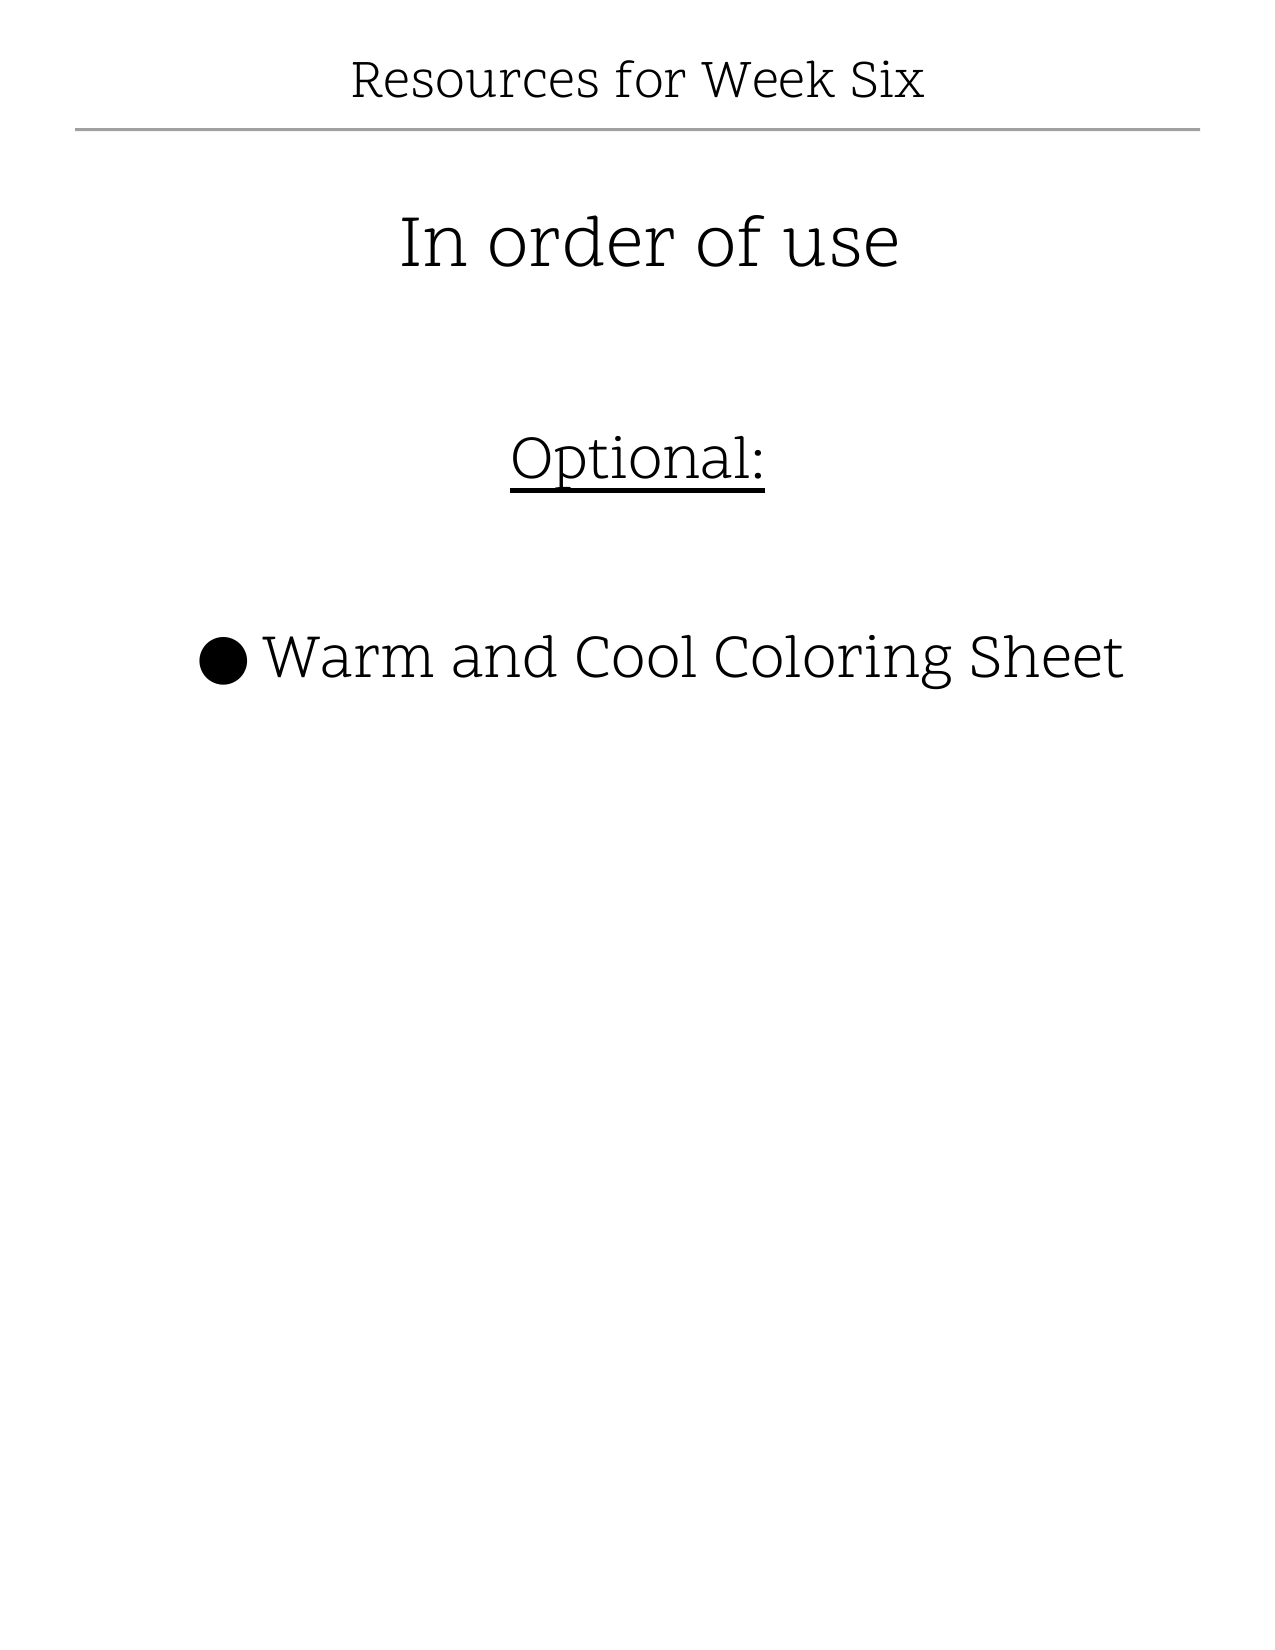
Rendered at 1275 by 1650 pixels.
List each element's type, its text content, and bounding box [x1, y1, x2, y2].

list Warm and Cool Coloring Sheet [84, 619, 1237, 706]
title Resources for Week Six [37, 47, 1237, 122]
text In order of use [37, 197, 1237, 300]
text Optional: [37, 420, 1237, 507]
